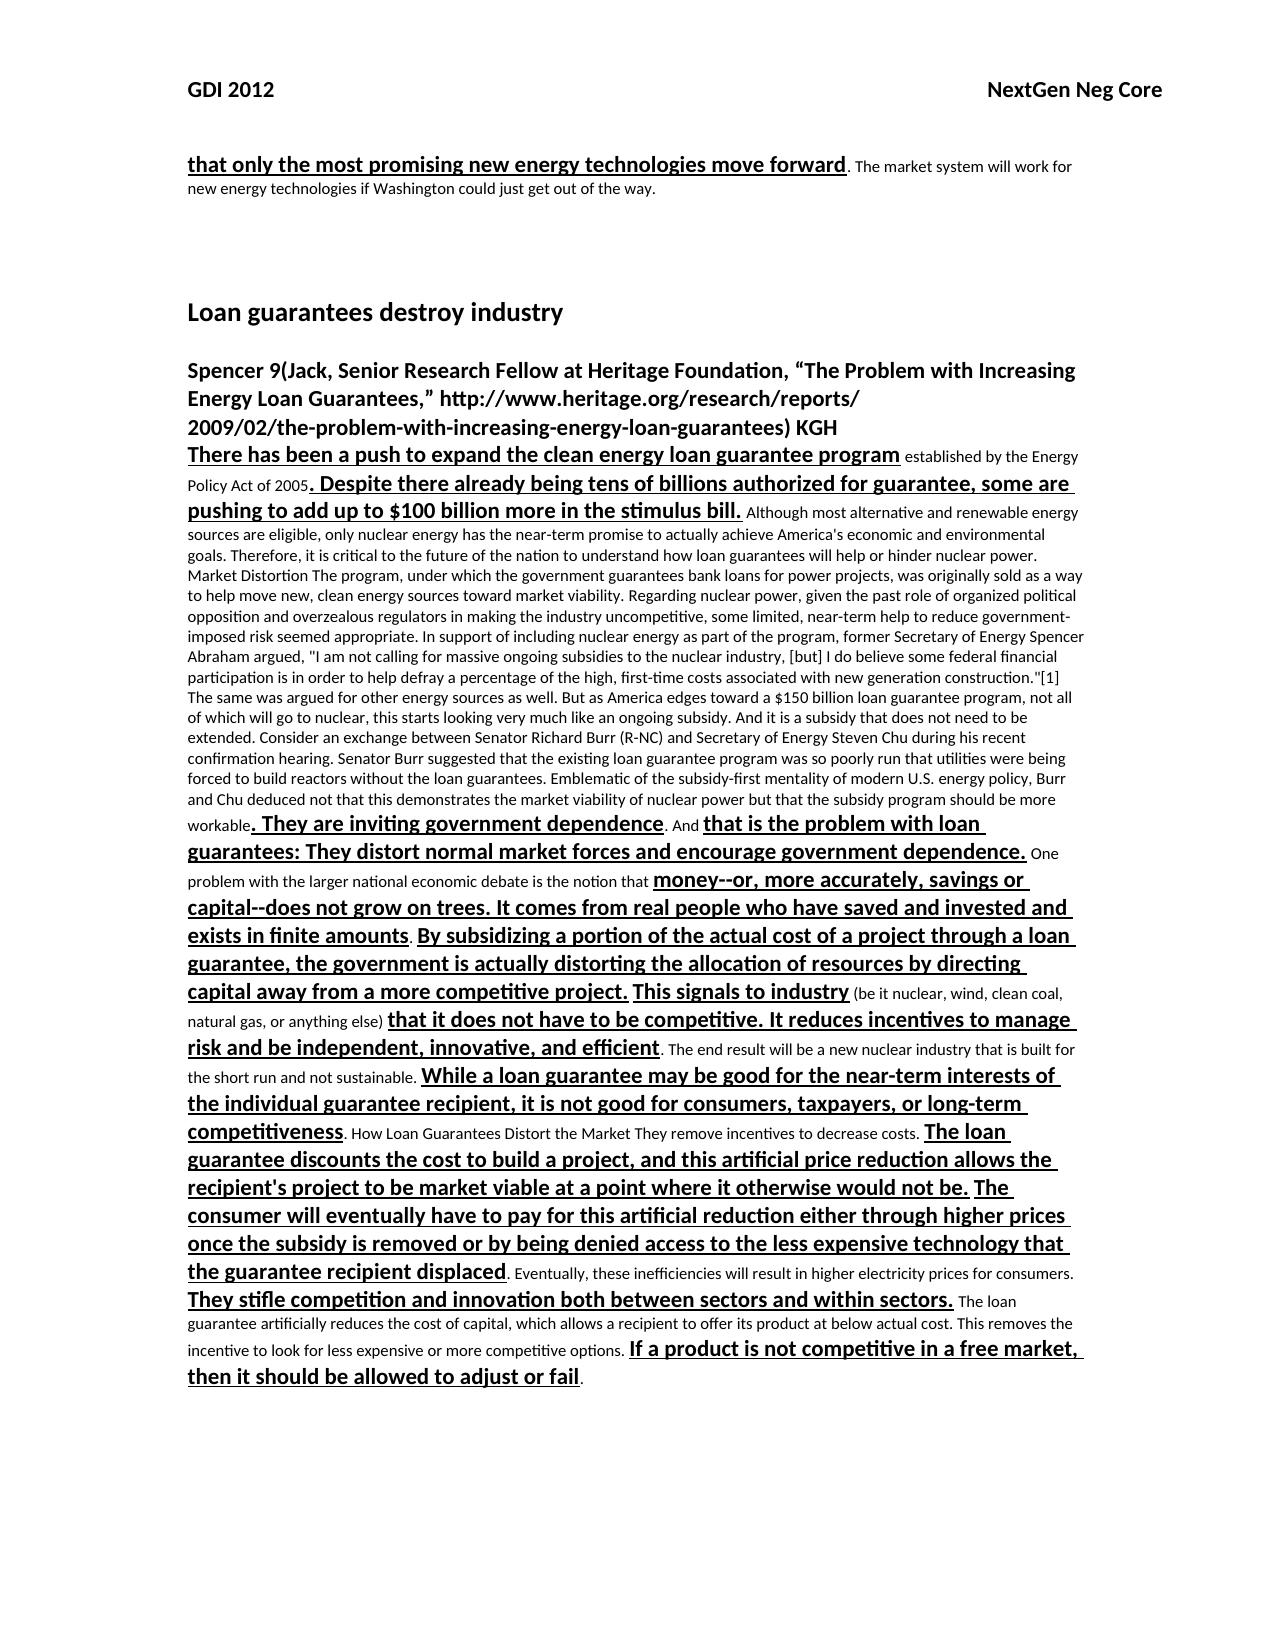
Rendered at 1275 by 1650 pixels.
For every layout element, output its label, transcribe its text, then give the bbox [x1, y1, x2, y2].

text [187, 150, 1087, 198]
text There has been a push to expand the clean energy loan guarantee program established by the Energy Policy Act of 2005. Despite there already being tens of billions authorized for guarantee, some are pushing to add up to $100 billion more in the stimulus bill. Although most alternative and renewable energy sources are eligible, only nuclear energy has the near-term promise to actually achieve America's economic and environmental goals. Therefore, it is critical to the future of the nation to understand how loan guarantees will help or hinder nuclear power. Market Distortion The program, under which the government guarantees bank loans for power projects, was originally sold as a way to help move new, clean energy sources toward market viability. Regarding nuclear power, given the past role of organized political opposition and overzealous regulators in making the industry uncompetitive, some limited, near-term help to reduce government-imposed risk seemed appropriate. In support of including nuclear energy as part of the program, former Secretary of Energy Spencer Abraham argued, "I am not calling for massive ongoing subsidies to the nuclear industry, [but] I do believe some federal financial participation is in order to help defray a percentage of the high, first-time costs associated with new generation construction."[1] The same was argued for other energy sources as well. But as America edges toward a $150 billion loan guarantee program, not all of which will go to nuclear, this starts looking very much like an ongoing subsidy. And it is a subsidy that does not need to be extended. Consider an exchange between Senator Richard Burr (R-NC) and Secretary of Energy Steven Chu during his recent confirmation hearing. Senator Burr suggested that the existing loan guarantee program was so poorly run that utilities were being forced to build reactors without the loan guarantees. Emblematic of the subsidy-first mentality of modern U.S. energy policy, Burr and Chu deduced not that this demonstrates the market viability of nuclear power but that the subsidy program should be more workable. They are inviting government dependence. And that is the problem with loan guarantees: They distort normal market forces and encourage government dependence. One problem with the larger national economic debate is the notion that money--or, more accurately, savings or capital--does not grow on trees. It comes from real people who have saved and invested and exists in finite amounts. By subsidizing a portion of the actual cost of a project through a loan guarantee, the government is actually distorting the allocation of resources by directing capital away from a more competitive project. This signals to industry (be it nuclear, wind, clean coal, natural gas, or anything else) that it does not have to be competitive. It reduces incentives to manage risk and be independent, innovative, and efficient. The end result will be a new nuclear industry that is built for the short run and not sustainable. While a loan guarantee may be good for the near-term interests of the individual guarantee recipient, it is not good for consumers, taxpayers, or long-term competitiveness. How Loan Guarantees Distort the Market They remove incentives to decrease costs. The loan guarantee discounts the cost to build a project, and this artificial price reduction allows the recipient's project to be market viable at a point where it otherwise would not be. The consumer will eventually have to pay for this artificial reduction either through higher prices once the subsidy is removed or by being denied access to the less expensive technology that the guarantee recipient displaced. Eventually, these inefficiencies will result in higher electricity prices for consumers. They stifle competition and innovation both between sectors and within sectors. The loan guarantee artificially reduces the cost of capital, which allows a recipient to offer its product at below actual cost. This removes the incentive to look for less expensive or more competitive options. If a product is not competitive in a free market, then it should be allowed to adjust or fail. [187, 441, 1087, 1390]
text 2009/02/the-problem-with-increasing-energy-loan-guarantees) KGH [187, 413, 1087, 441]
text Spencer 9(Jack, Senior Research Fellow at Heritage Foundation, “The Problem with Increasing Energy Loan Guarantees,” http://www.heritage.org/research/reports/ [187, 357, 1087, 413]
subtitle Loan guarantees destroy industry [187, 296, 1087, 328]
